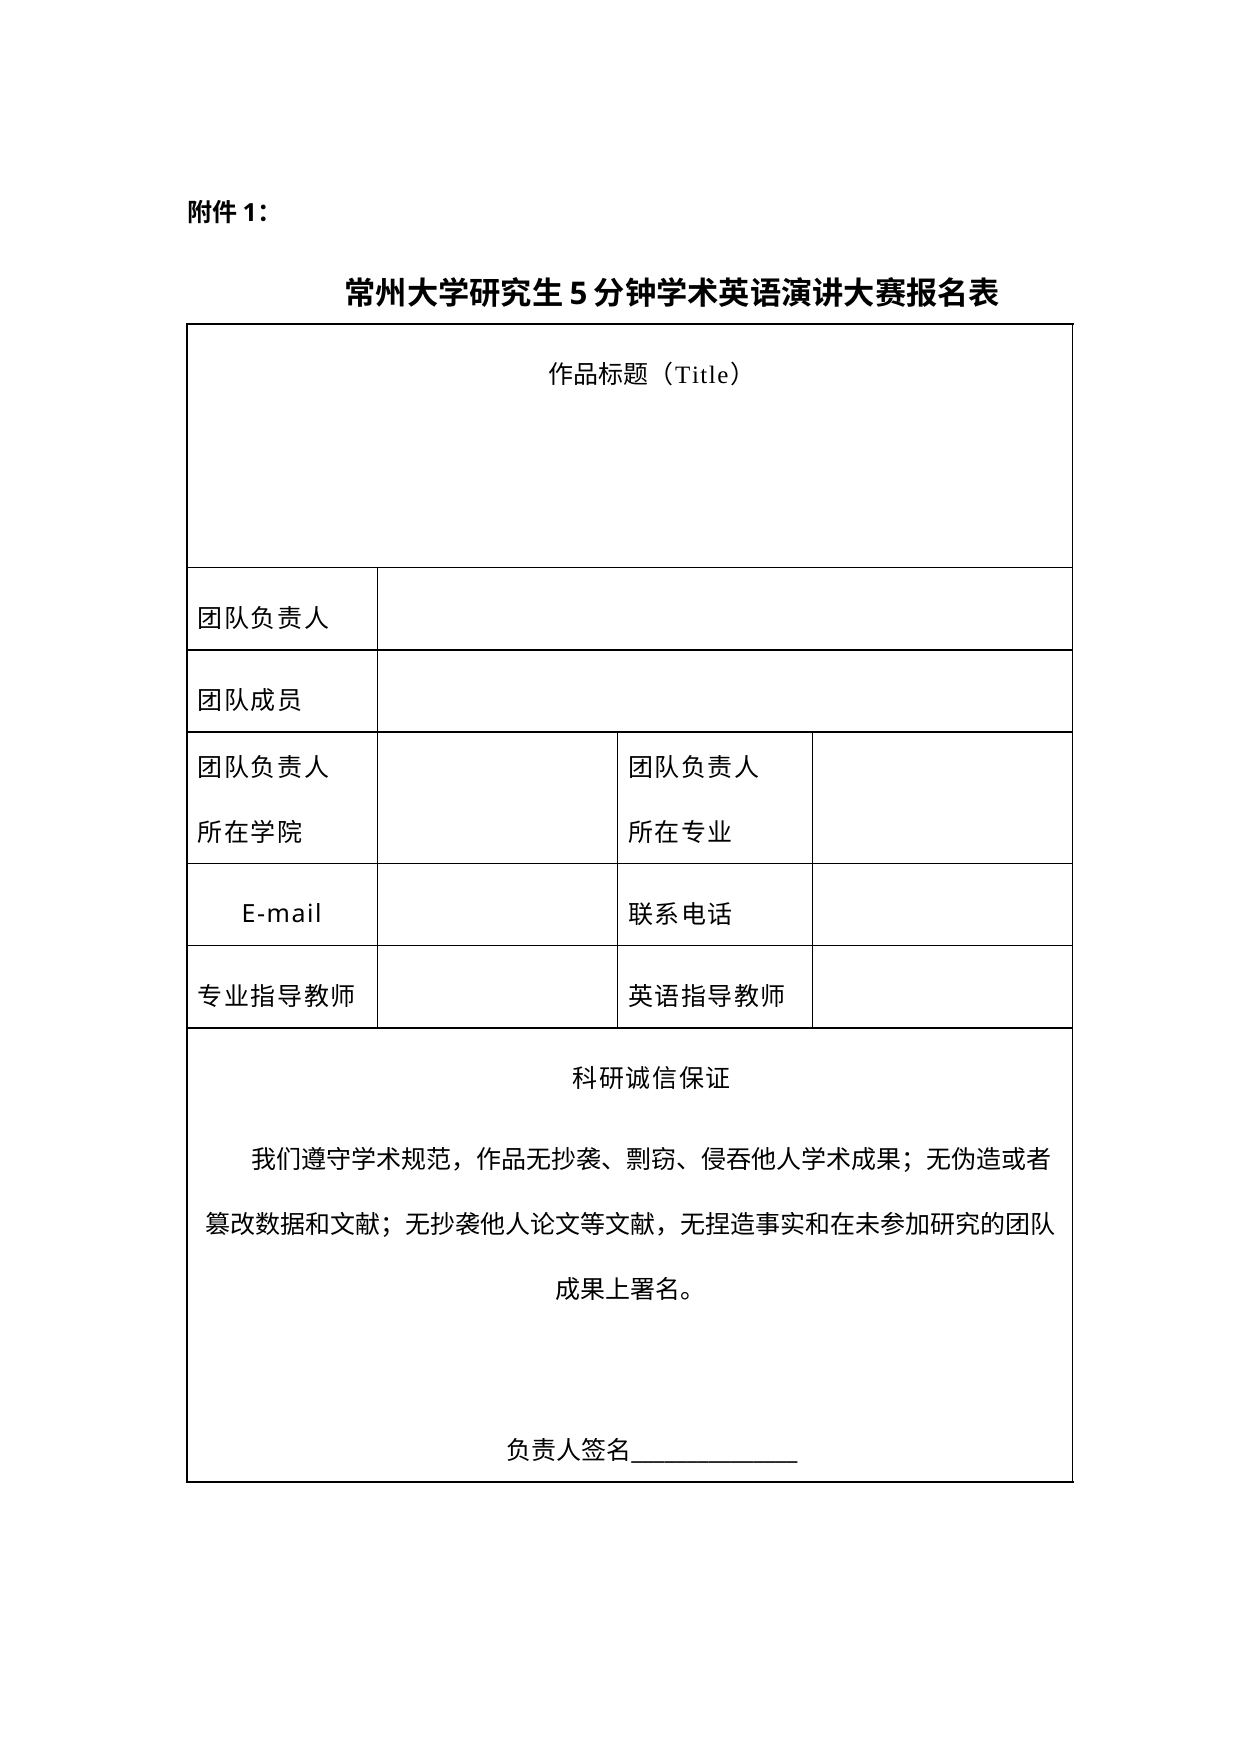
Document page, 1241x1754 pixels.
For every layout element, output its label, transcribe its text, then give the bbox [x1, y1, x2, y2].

text 附件1： [187, 178, 1053, 243]
text 常州大学研究生5分钟学术英语演讲大赛报名表 [187, 258, 1053, 323]
table_cell [378, 568, 1072, 649]
table_cell [378, 733, 617, 863]
table_cell [378, 946, 617, 1027]
table_cell [378, 864, 617, 945]
table_cell 团队成员 [188, 651, 377, 731]
table_cell 团队负责人 [188, 568, 377, 649]
table_cell [813, 946, 1072, 1027]
table_cell 联系电话 [618, 864, 812, 945]
table_cell [813, 733, 1072, 863]
table_cell 团队负责人 所在专业 [618, 733, 812, 863]
table_cell 专业指导教师 [188, 946, 377, 1027]
table_cell 英语指导教师 [618, 946, 812, 1027]
table_cell [813, 864, 1072, 945]
table_cell [378, 651, 1072, 731]
table_cell E-mail [188, 864, 377, 945]
table_cell 团队负责人 所在学院 [188, 733, 377, 863]
table_cell 科研诚信保证 我们遵守学术规范，作品无抄袭、剽窃、侵吞他人学术成果；无伪造或者篡改数据和文献；无抄袭他人论文等文献，无捏造事实和在未参加研究的团队成果上署名。 负责人签名_______________ [188, 1029, 1072, 1481]
table_header 作品标题（Title） [188, 325, 1072, 567]
